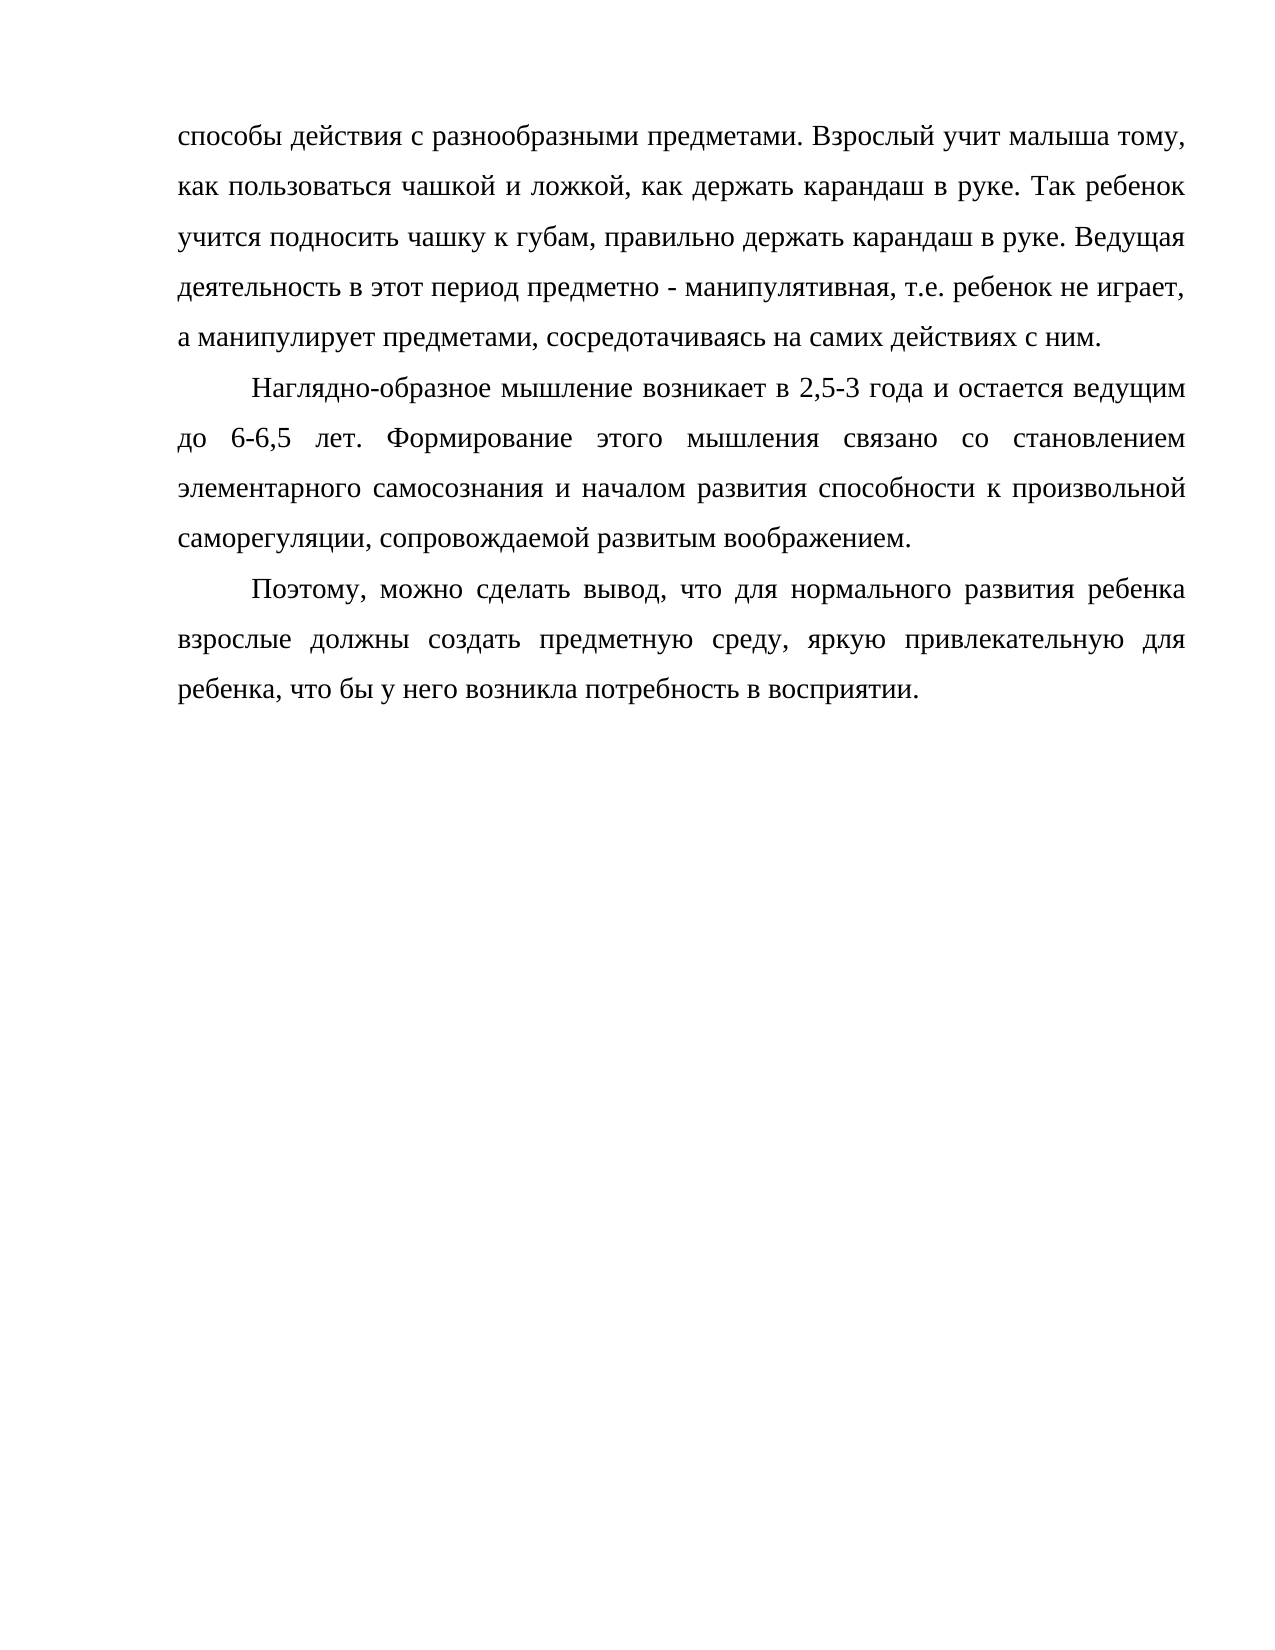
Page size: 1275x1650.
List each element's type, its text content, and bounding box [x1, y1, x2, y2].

text Поэтому, можно сделать вывод, что для нормального развития ребенка взрослые должны создать предметную среду, яркую привлекательную для ребенка, что бы у него возникла потребность в восприятии. [177, 571, 1186, 705]
text Наглядно-образное мышление возникает в 2,5-3 года и остается ведущим до 6-6,5 лет. Формирование этого мышления связано со становлением элементарного самосознания и началом развития способности к произвольной саморегуляции, сопровождаемой развитым воображением. [177, 370, 1186, 554]
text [177, 118, 1186, 353]
